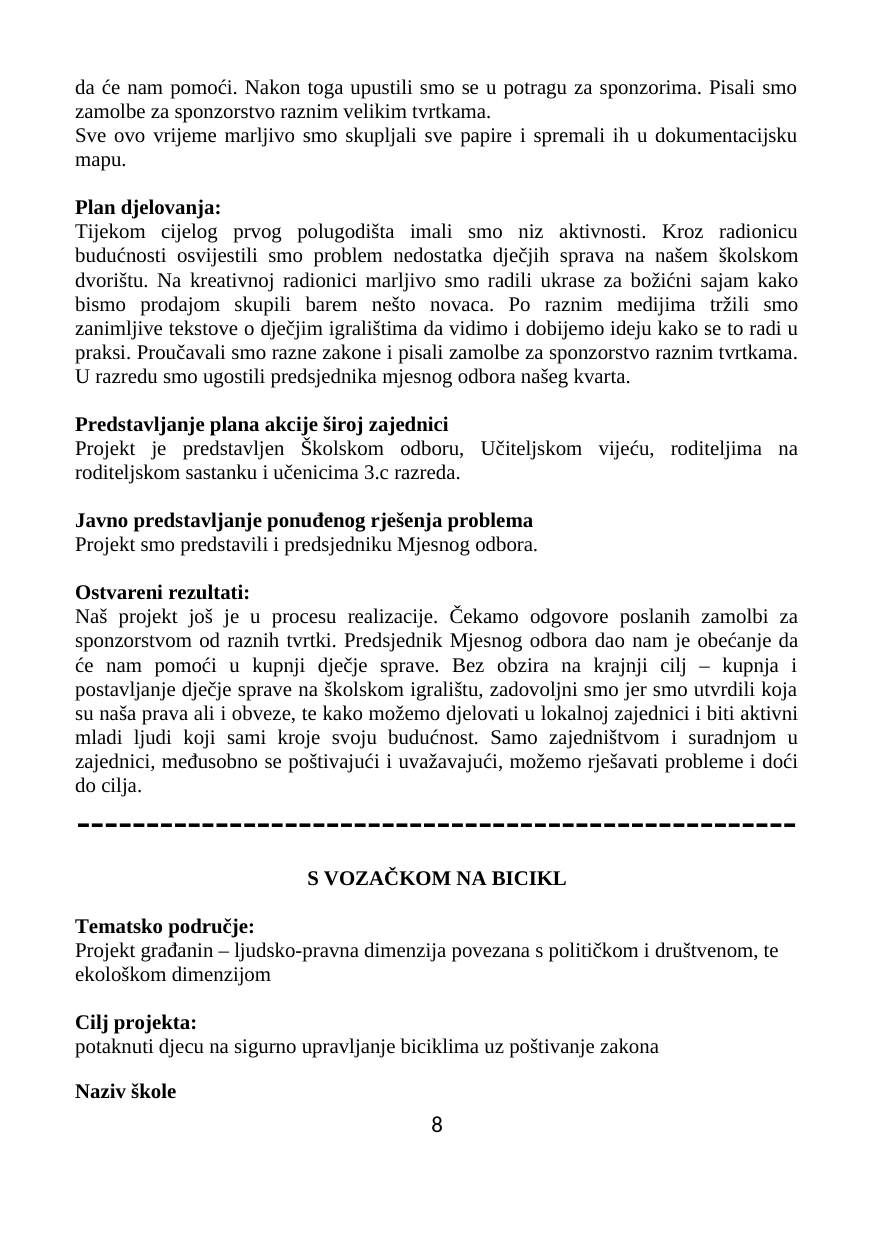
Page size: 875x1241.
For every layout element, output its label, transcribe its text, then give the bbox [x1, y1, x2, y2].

text Javno predstavljanje ponuđenog rješenja problema [75, 508, 799, 532]
text Plan djelovanja: [75, 195, 799, 219]
text Tematsko područje: [75, 914, 799, 938]
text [75, 75, 799, 123]
text Ostvareni rezultati: [75, 580, 799, 604]
text Cilj projekta: [75, 1010, 799, 1034]
text Sve ovo vrijeme marljivo smo skupljali sve papire i spremali ih u dokumentacijsku mapu. [75, 123, 799, 171]
text Naš projekt još je u procesu realizacije. Čekamo odgovore poslanih zamolbi za sponzorstvom od raznih tvrtki. Predsjednik Mjesnog odbora dao nam je obećanje da će nam pomoći u kupnji dječje sprave. Bez obzira na krajnji cilj – kupnja i postavljanje dječje sprave na školskom igralištu, zadovoljni smo jer smo utvrdili koja su naša prava ali i obveze, te kako možemo djelovati u lokalnoj zajednici i biti aktivni mladi ljudi koji sami kroje svoju budućnost. Samo zajedništvom i suradnjom u zajednici, međusobno se poštivajući i uvažavajući, možemo rješavati probleme i doći do cilja. [75, 604, 799, 797]
text Tijekom cijelog prvog polugodišta imali smo niz aktivnosti. Kroz radionicu budućnosti osvijestili smo problem nedostatka dječjih sprava na našem školskom dvorištu. Na kreativnoj radionici marljivo smo radili ukrase za božićni sajam kako bismo prodajom skupili barem nešto novaca. Po raznim medijima tržili smo zanimljive tekstove o dječjim igralištima da vidimo i dobijemo ideju kako se to radi u praksi. Proučavali smo razne zakone i pisali zamolbe za sponzorstvo raznim tvrtkama. U razredu smo ugostili predsjednika mjesnog odbora našeg kvarta. [75, 219, 799, 388]
text ---------------------------------------------------- [75, 797, 799, 845]
text Projekt je predstavljen Školskom odboru, Učiteljskom vijeću, roditeljima na roditeljskom sastanku i učenicima 3.c razreda. [75, 436, 799, 484]
text potaknuti djecu na sigurno upravljanje biciklima uz poštivanje zakona [75, 1034, 799, 1058]
text S VOZAČKOM NA BICIKL [75, 866, 799, 890]
text Predstavljanje plana akcije široj zajednici [75, 412, 799, 436]
text Projekt građanin – ljudsko-pravna dimenzija povezana s političkom i društvenom, te ekološkom dimenzijom [75, 938, 799, 986]
text Naziv škole [75, 1079, 799, 1103]
text Projekt smo predstavili i predsjedniku Mjesnog odbora. [75, 532, 799, 556]
